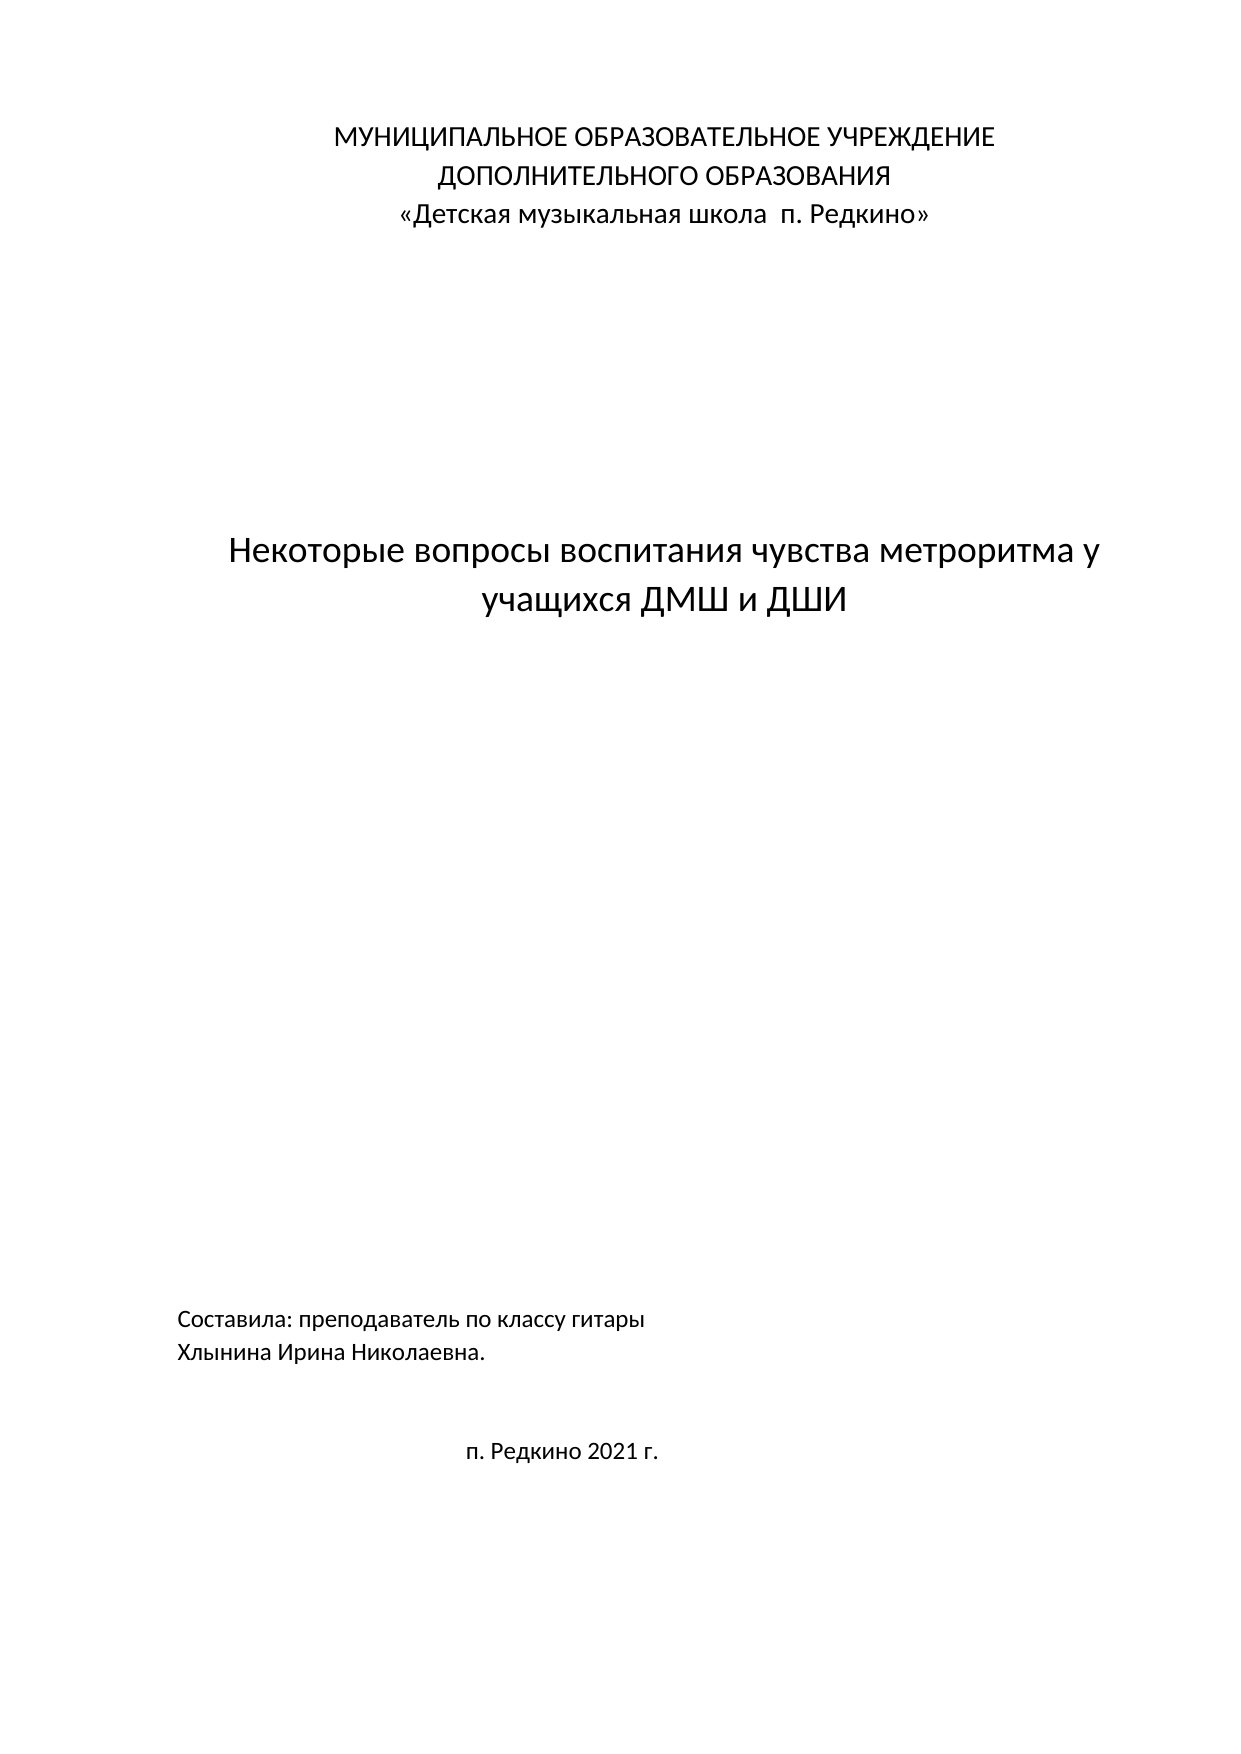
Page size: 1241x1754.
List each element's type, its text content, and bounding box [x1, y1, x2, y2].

text Составила: преподаватель по классу гитары Хлынина Ирина Николаевна. [177, 1303, 1152, 1366]
text Некоторые вопросы воспитания чувства метроритма у учащихся ДМШ и ДШИ [177, 526, 1152, 621]
text п. Редкино 2021 г. [177, 1435, 1152, 1465]
text МУНИЦИПАЛЬНОЕ ОБРАЗОВАТЕЛЬНОЕ УЧРЕЖДЕНИЕ ДОПОЛНИТЕЛЬНОГО ОБРАЗОВАНИЯ «Детская музыкальная школа п. Редкино» [177, 118, 1152, 231]
